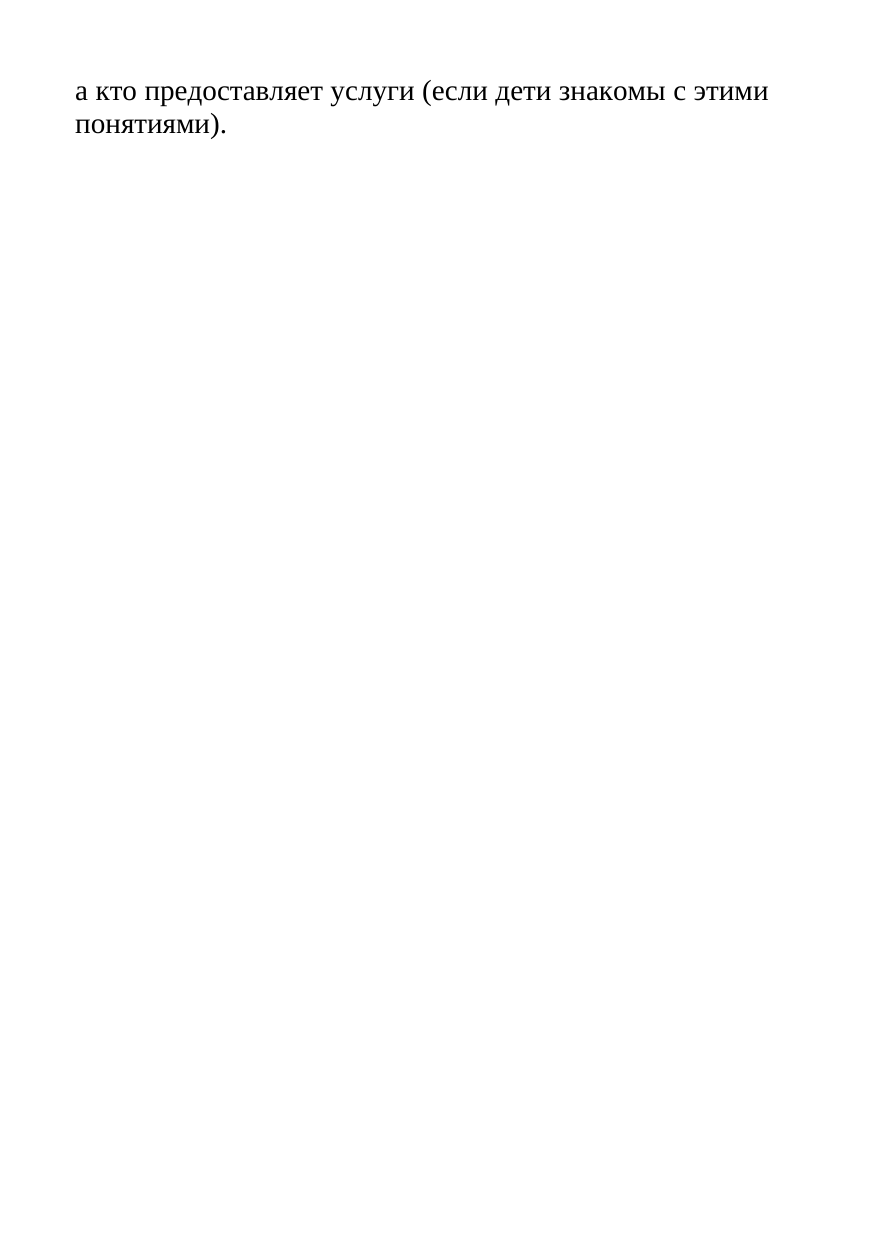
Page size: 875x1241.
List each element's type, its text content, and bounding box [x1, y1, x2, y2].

list кто предоставляет услуги (если дети знакомы с этими понятиями). [75, 75, 769, 140]
